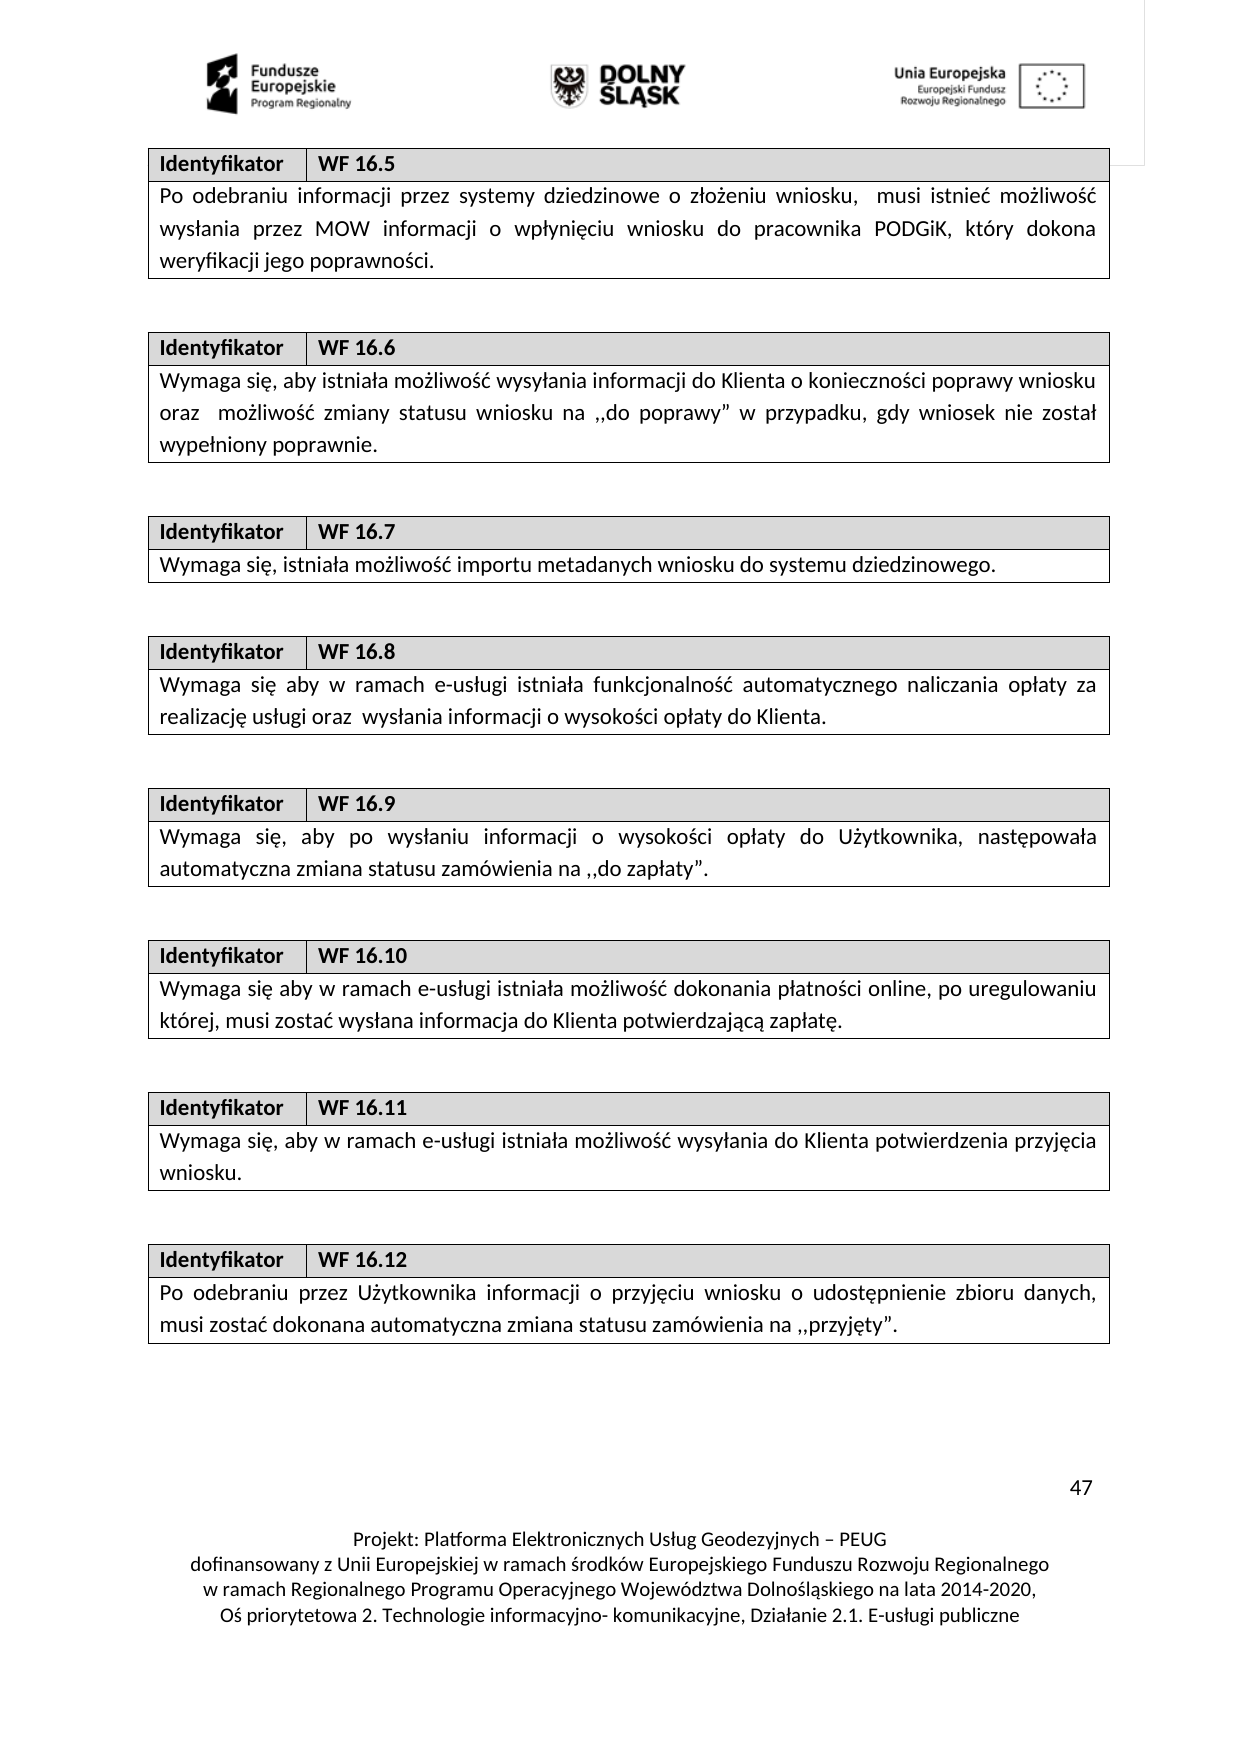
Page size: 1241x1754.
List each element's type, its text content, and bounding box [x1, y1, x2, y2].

table_cell Wymaga się aby w ramach e-usługi istniała funkcjonalność automatycznego naliczania opłaty za realizację usługi oraz wysłania informacji o wysokości opłaty do Klienta. [149, 670, 1109, 734]
table_header WF .008 [307, 637, 1109, 669]
table_header WF .006 [307, 333, 1109, 365]
table_header Identyfikator [149, 333, 306, 365]
table_cell Wymaga się, aby istniała możliwość wysyłania informacji do Klienta o konieczności poprawy wniosku oraz możliwość zmiany statusu wniosku na ,,do poprawy” w przypadku, gdy wniosek nie został wypełniony poprawnie. [149, 366, 1109, 462]
table_header WF .007 [307, 517, 1109, 549]
table_header WF .011 [307, 1093, 1109, 1125]
table_cell Po odebraniu informacji przez systemy dziedzinowe o złożeniu wniosku, musi istnieć możliwość wysłania przez MOW informacji o wpłynięciu wniosku do pracownika PODGiK, który dokona weryfikacji jego poprawności. [149, 182, 1109, 278]
table_cell Wymaga się, aby po wysłaniu informacji o wysokości opłaty do Użytkownika, następowała automatyczna zmiana statusu zamówienia na ,,do zapłaty”. [149, 822, 1109, 886]
table_header Identyfikator [149, 941, 306, 973]
table_header Identyfikator [149, 1245, 306, 1277]
table_header Identyfikator [149, 1093, 306, 1125]
table_header Identyfikator [149, 517, 306, 549]
table_header Identyfikator [149, 789, 306, 821]
table_cell Wymaga się, istniała możliwość importu metadanych wniosku do systemu dziedzinowego. [149, 550, 1109, 582]
table_header Identyfikator [149, 637, 306, 669]
table_header WF .010 [307, 941, 1109, 973]
picture [147, 0, 1145, 167]
table_header Identyfikator [149, 149, 306, 181]
table_header WF .005 [307, 149, 1109, 181]
table_cell Po odebraniu przez Użytkownika informacji o przyjęciu wniosku o udostępnienie zbioru danych, musi zostać dokonana automatyczna zmiana statusu zamówienia na ,,przyjęty”. [149, 1278, 1109, 1342]
table_cell Wymaga się aby w ramach e-usługi istniała możliwość dokonania płatności online, po uregulowaniu której, musi zostać wysłana informacja do Klienta potwierdzającą zapłatę. [149, 974, 1109, 1038]
table_header WF .009 [307, 789, 1109, 821]
table_header WF .012 [307, 1245, 1109, 1277]
table_cell Wymaga się, aby w ramach e-usługi istniała możliwość wysyłania do Klienta potwierdzenia przyjęcia wniosku. [149, 1126, 1109, 1190]
